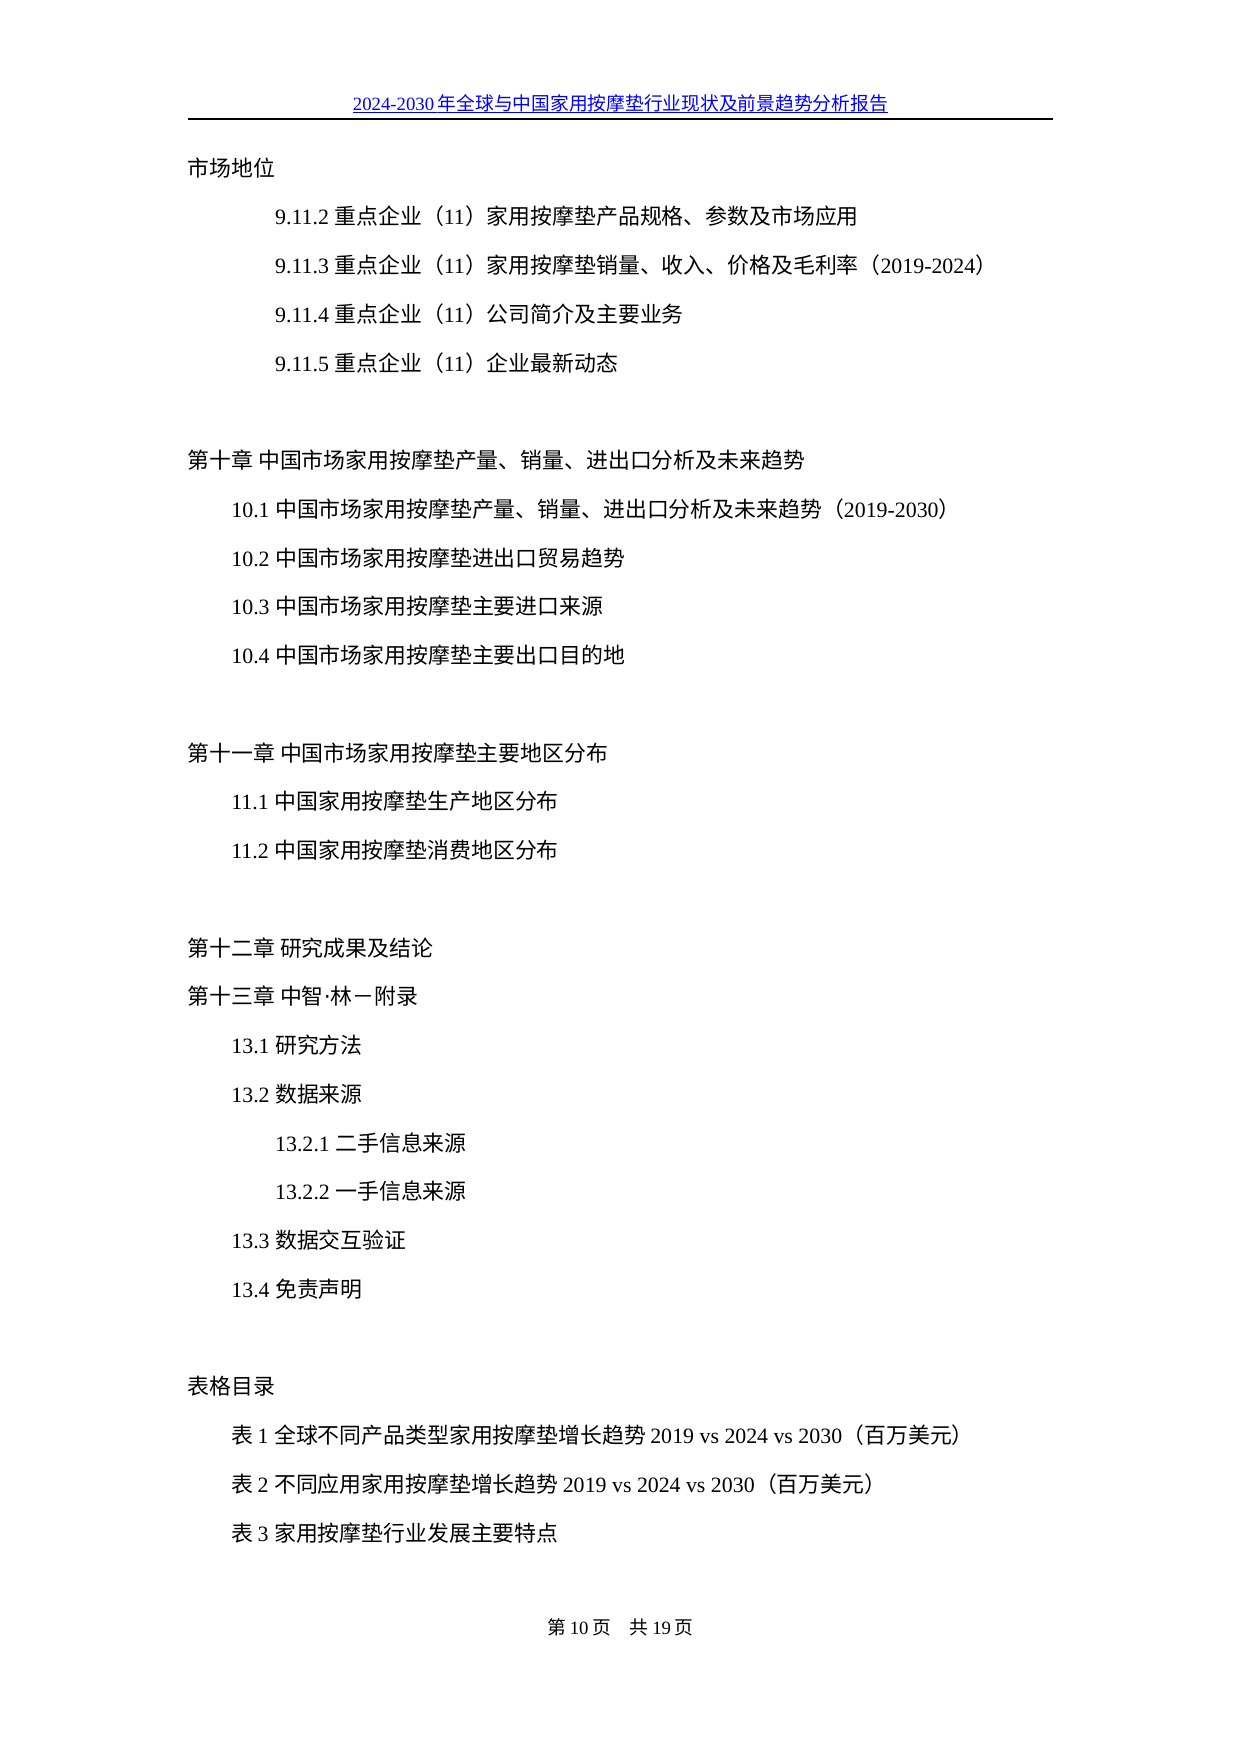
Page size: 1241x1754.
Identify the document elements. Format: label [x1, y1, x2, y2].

text [187, 150, 1053, 1548]
